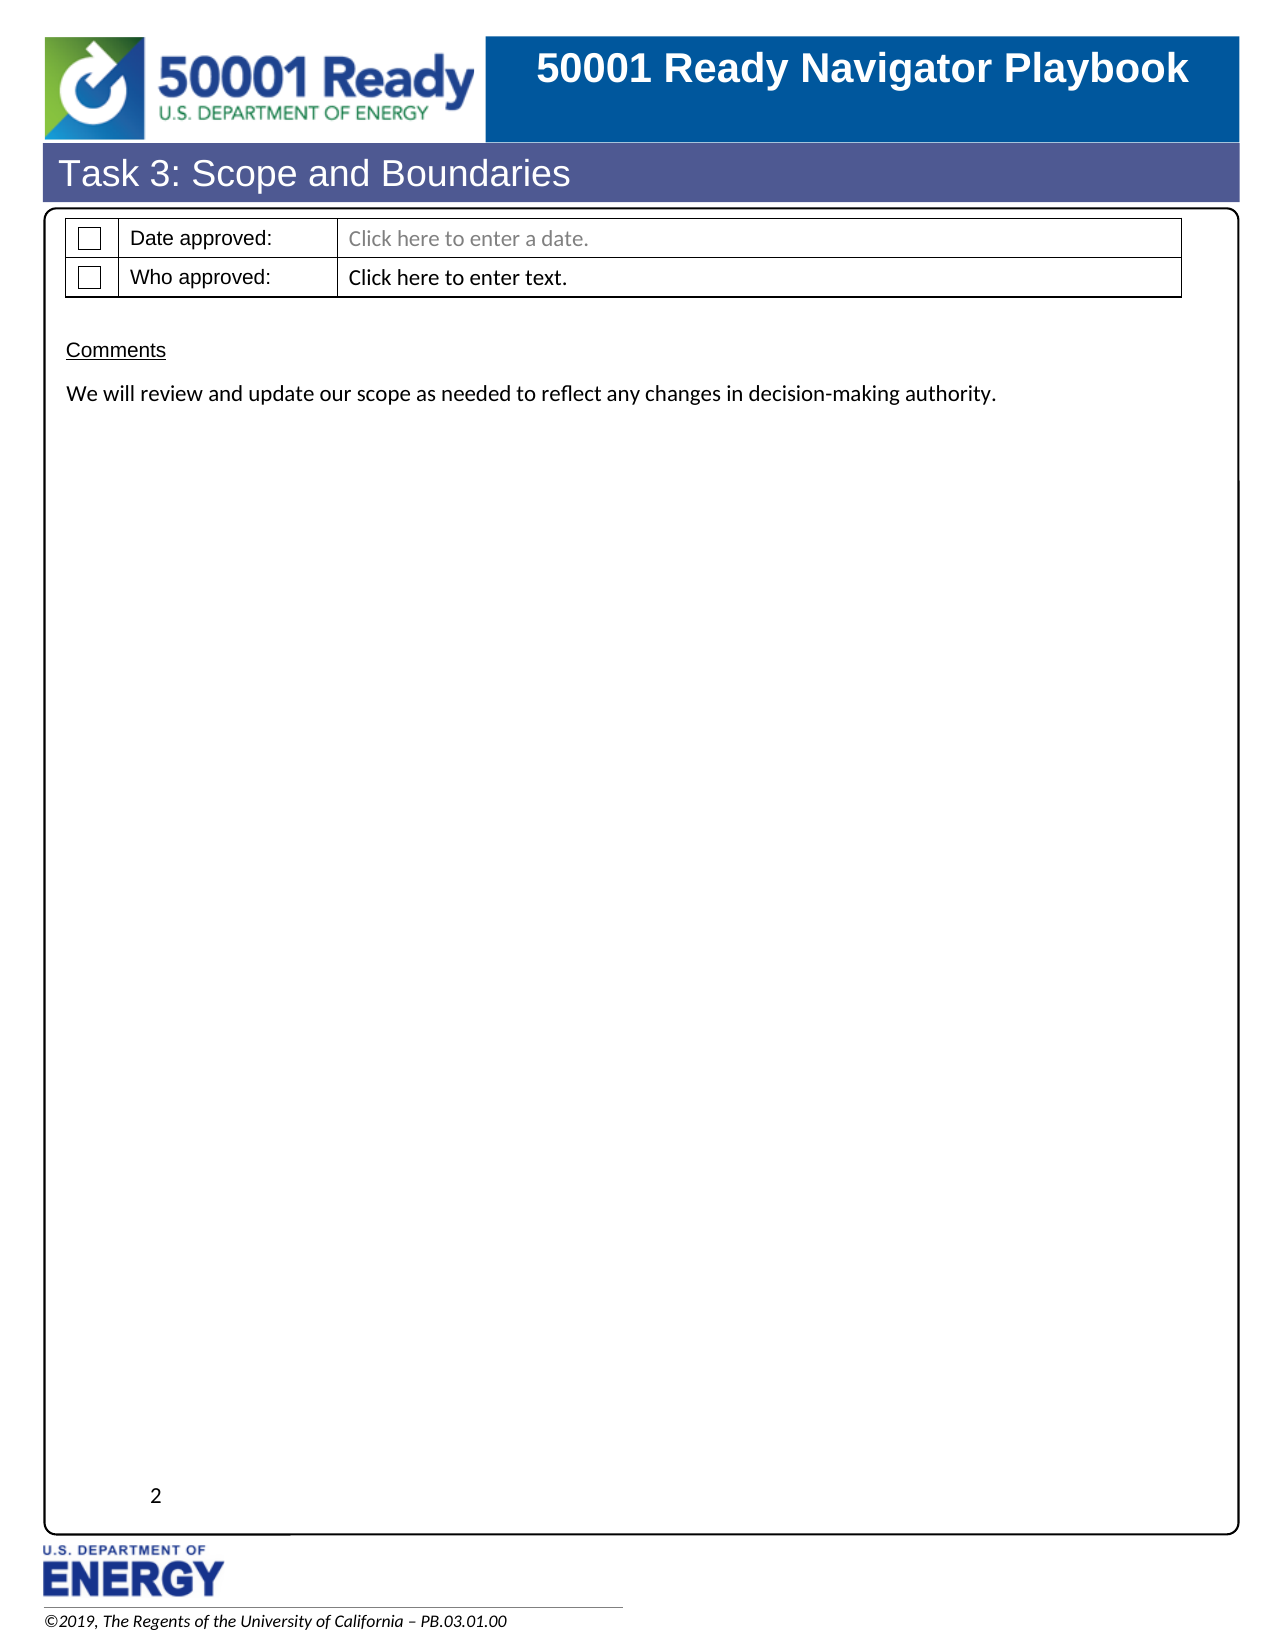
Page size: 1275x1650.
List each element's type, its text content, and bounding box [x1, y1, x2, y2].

table_header Date approved: [119, 219, 337, 257]
table_cell Who approved: [119, 258, 337, 296]
table_cell [66, 258, 118, 296]
table_header [66, 219, 118, 257]
picture [42, 37, 474, 139]
picture [42, 1545, 225, 1598]
text Comments [66, 338, 1200, 362]
